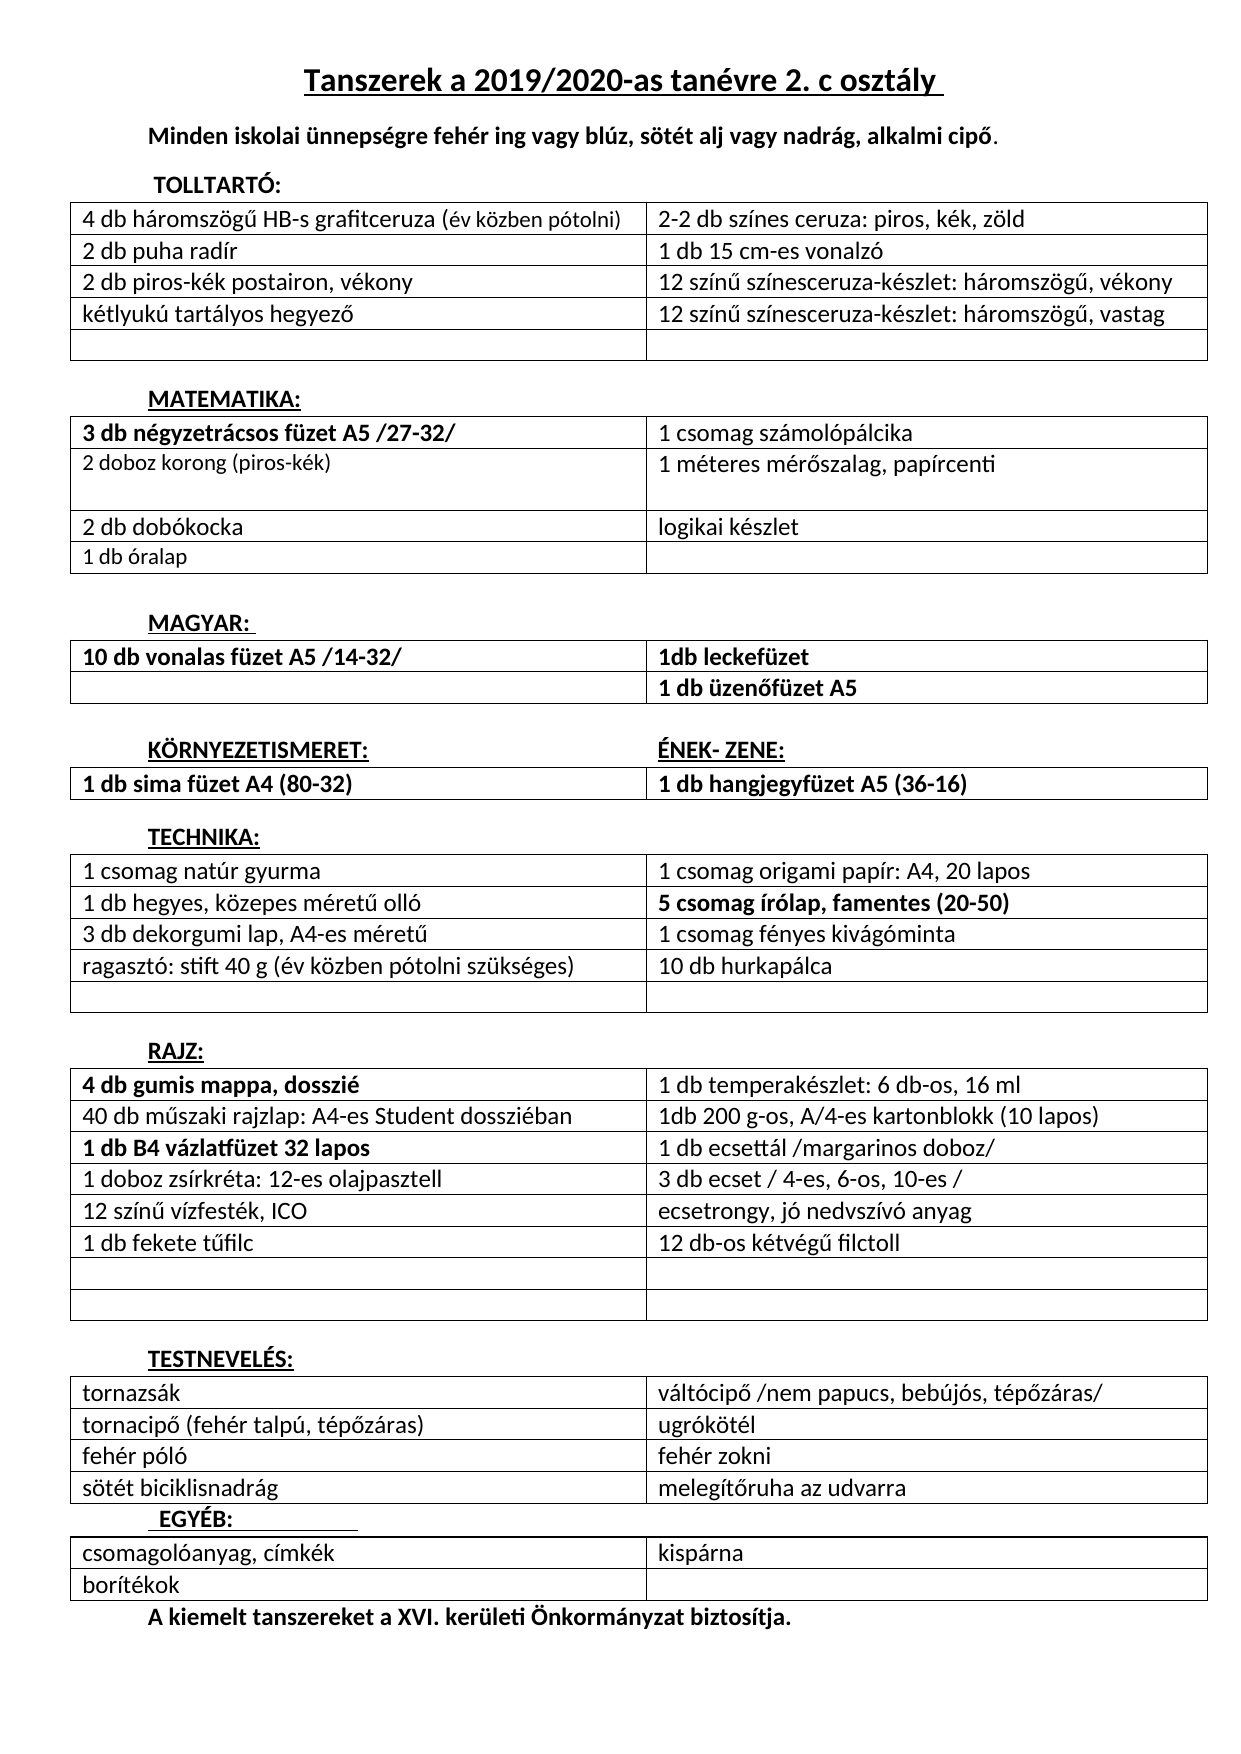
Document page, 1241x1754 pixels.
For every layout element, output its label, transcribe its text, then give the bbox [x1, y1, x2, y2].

table_cell [647, 330, 1207, 360]
text TOLLTARTÓ: [148, 169, 1093, 200]
table_cell fehér zokni [647, 1440, 1207, 1471]
table_header kispárna [647, 1538, 1207, 1568]
table_header 1 csomag natúr gyurma [71, 855, 646, 886]
table_cell [71, 330, 646, 360]
table_cell 1 db fekete tűfilc [71, 1227, 646, 1257]
table_cell 2 db piros-kék postairon, vékony [71, 266, 646, 297]
table_cell 1 doboz zsírkréta: 12-es olajpasztell [71, 1164, 646, 1194]
table_cell 12 színű színesceruza-készlet: háromszögű, vékony [647, 266, 1207, 297]
table_cell 2 db dobókocka [71, 511, 646, 541]
text TECHNIKA: [148, 821, 1093, 852]
table_header 2-2 db színes ceruza: piros, kék, zöld [647, 203, 1207, 234]
table_cell 1 db üzenőfüzet A5 [647, 672, 1207, 703]
table_cell [647, 542, 1207, 573]
text Tanszerek a 2019/2020-as tanévre 2. c osztály [148, 59, 1093, 100]
text RAJZ: [148, 1035, 1093, 1066]
table_header 4 db gumis mappa, dosszié [71, 1069, 646, 1099]
table_header 1db leckefüzet [647, 641, 1207, 671]
table_header 3 db négyzetrácsos füzet A5 /27-32/ [71, 417, 646, 447]
table_cell 12 db-os kétvégű filctoll [647, 1227, 1207, 1257]
table_header 4 db háromszögű HB-s grafitceruza (év közben pótolni) [71, 203, 646, 234]
table_cell 1 db B4 vázlatfüzet 32 lapos [71, 1132, 646, 1163]
text A kiemelt tanszereket a XVI. kerületi Önkormányzat biztosítja. [148, 1601, 1093, 1631]
text TESTNEVELÉS: [148, 1343, 1093, 1374]
table_header 1 db sima füzet A4 (80-32) [71, 768, 646, 798]
table_cell 1 db 15 cm-es vonalzó [647, 235, 1207, 265]
table_cell [647, 1258, 1207, 1289]
table_cell 1db 200 g-os, A/4-es kartonblokk (10 lapos) [647, 1101, 1207, 1131]
table_cell 2 doboz korong (piros-kék) [71, 449, 646, 509]
table_cell 3 db dekorgumi lap, A4-es méretű [71, 919, 646, 949]
table_cell mérőszalag, papírcenti [647, 449, 1207, 509]
table_cell fehér póló [71, 1440, 646, 1471]
table_cell ragasztó: stift 40 g (év közben pótolni szükséges) [71, 950, 646, 981]
table_cell 12 színű vízfesték, ICO [71, 1195, 646, 1226]
table_cell 12 színű színesceruza-készlet: háromszögű, vastag [647, 298, 1207, 328]
table_cell borítékok [71, 1569, 646, 1599]
table_header 1 csomag számolópálcika [647, 417, 1207, 447]
table_cell 1 db ecsettál /margarinos doboz/ [647, 1132, 1207, 1163]
text MATEMATIKA: [148, 383, 1093, 413]
table_cell 2 db puha radír [71, 235, 646, 265]
table_cell kétlyukú tartályos hegyező [71, 298, 646, 328]
table_cell 1 csomag fényes kivágóminta [647, 919, 1207, 949]
table_cell tornacipő (fehér talpú, tépőzáras) [71, 1409, 646, 1439]
table_cell [71, 1258, 646, 1289]
table_cell [647, 1569, 1207, 1599]
table_header 1 db temperakészlet: 6 db-os, 16 ml [647, 1069, 1207, 1099]
table_cell [647, 1290, 1207, 1320]
table_cell 40 db műszaki rajzlap: A4-es Student dossziéban [71, 1101, 646, 1131]
table_cell [647, 982, 1207, 1012]
table_cell 1 db óralap [71, 542, 646, 573]
table_cell [71, 1290, 646, 1320]
table_cell 10 db hurkapálca [647, 950, 1207, 981]
table_cell logikai készlet [647, 511, 1207, 541]
text MAGYAR: [148, 607, 1093, 637]
table_cell 3 db ecset / 4-es, 6-os, 10-es / [647, 1164, 1207, 1194]
table_cell melegítőruha az udvarra [647, 1472, 1207, 1502]
table_header 1 db hangjegyfüzet A5 (36-16) [647, 768, 1207, 798]
table_header 1 csomag origami papír: A4, 20 lapos [647, 855, 1207, 886]
table_cell 1 db hegyes, közepes méretű olló [71, 887, 646, 917]
table_header váltócipő /nem papucs, bebújós, tépőzáras/ [647, 1377, 1207, 1408]
table_cell [71, 982, 646, 1012]
table_cell 5 csomag írólap, famentes (20-50) [647, 887, 1207, 917]
table_cell sötét biciklisnadrág [71, 1472, 646, 1502]
table_cell [71, 672, 646, 703]
table_header tornazsák [71, 1377, 646, 1408]
table_cell ecsetrongy, jó nedvszívó anyag [647, 1195, 1207, 1226]
text EGYÉB: [148, 1504, 1093, 1534]
text KÖRNYEZETISMERET: ÉNEK- ZENE: [148, 734, 1093, 764]
table_cell ugrókötél [647, 1409, 1207, 1439]
table_header 10 db vonalas füzet A5 /14-32/ [71, 641, 646, 671]
text Minden iskolai ünnepségre fehér ing vagy blúz, sötét alj vagy nadrág, alkalmi cipő. [148, 120, 1093, 150]
table_header csomagolóanyag, címkék [71, 1538, 646, 1568]
